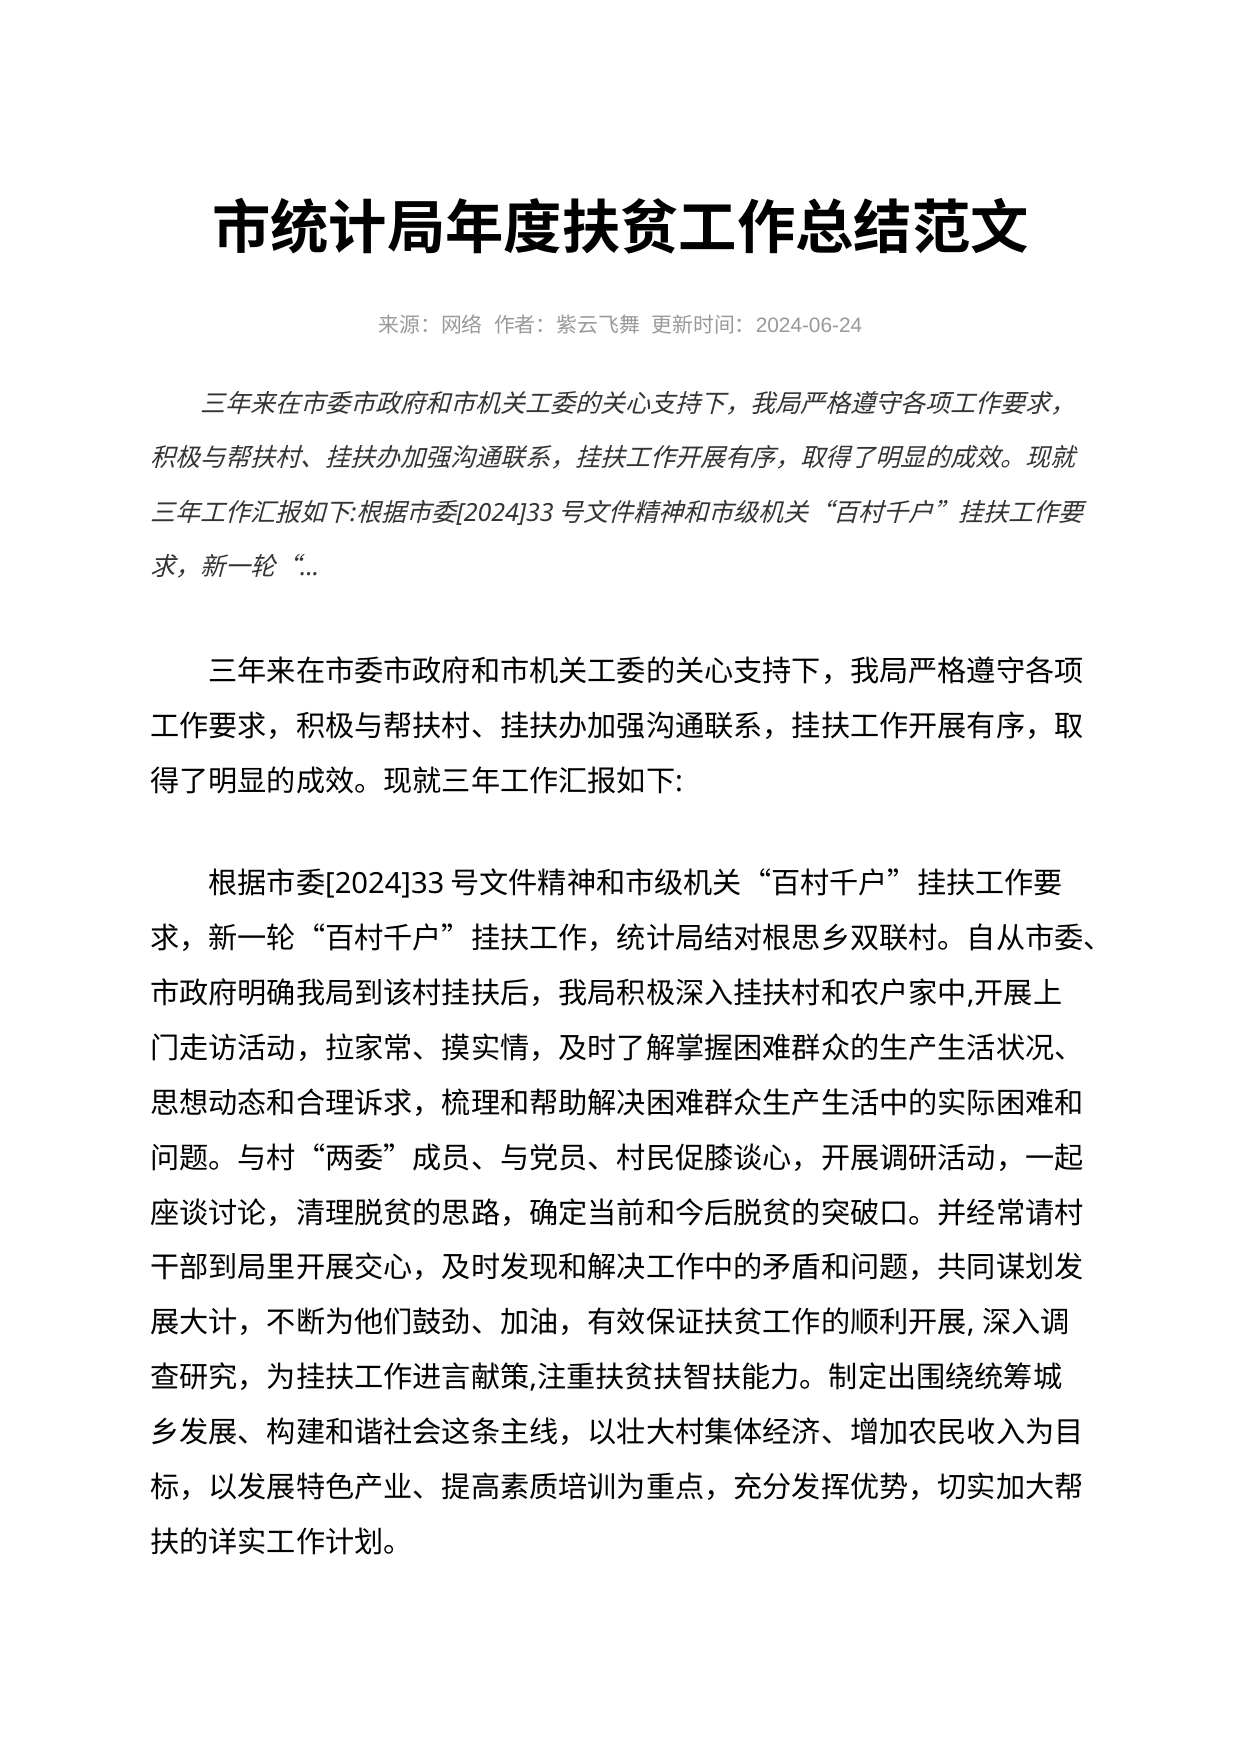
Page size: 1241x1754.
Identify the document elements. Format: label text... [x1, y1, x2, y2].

text 根据市委[2024]33号文件精神和市级机关“百村千户”挂扶工作要求，新一轮“百村千户”挂扶工作，统计局结对根思乡双联村。自从市委、市政府明确我局到该村挂扶后，我局积极深入挂扶村和农户家中,开展上门走访活动，拉家常、摸实情，及时了解掌握困难群众的生产生活状况、思想动态和合理诉求，梳理和帮助解决困难群众生产生活中的实际困难和问题。与村“两委”成员、与党员、村民促膝谈心，开展调研活动，一起座谈讨论，清理脱贫的思路，确定当前和今后脱贫的突破口。并经常请村干部到局里开展交心，及时发现和解决工作中的矛盾和问题，共同谋划发展大计，不断为他们鼓劲、加油，有效保证扶贫工作的顺利开展, 深入调查研究，为挂扶工作进言献策,注重扶贫扶智扶能力。制定出围绕统筹城乡发展、构建和谐社会这条主线，以壮大村集体经济、增加农民收入为目标，以发展特色产业、提高素质培训为重点，充分发挥优势，切实加大帮扶的详实工作计划。 [150, 859, 1090, 1561]
text 三年来在市委市政府和市机关工委的关心支持下，我局严格遵守各项工作要求，积极与帮扶村、挂扶办加强沟通联系，挂扶工作开展有序，取得了明显的成效。现就三年工作汇报如下:根据市委[2024]33号文件精神和市级机关“百村千户”挂扶工作要求，新一轮“... [150, 383, 1090, 583]
text 来源：网络 作者：紫云飞舞 更新时间：2024-06-24 [150, 313, 1090, 337]
text 三年来在市委市政府和市机关工委的关心支持下，我局严格遵守各项工作要求，积极与帮扶村、挂扶办加强沟通联系，挂扶工作开展有序，取得了明显的成效。现就三年工作汇报如下: [150, 648, 1090, 800]
subtitle 市统计局年度扶贫工作总结范文 [150, 181, 1090, 266]
